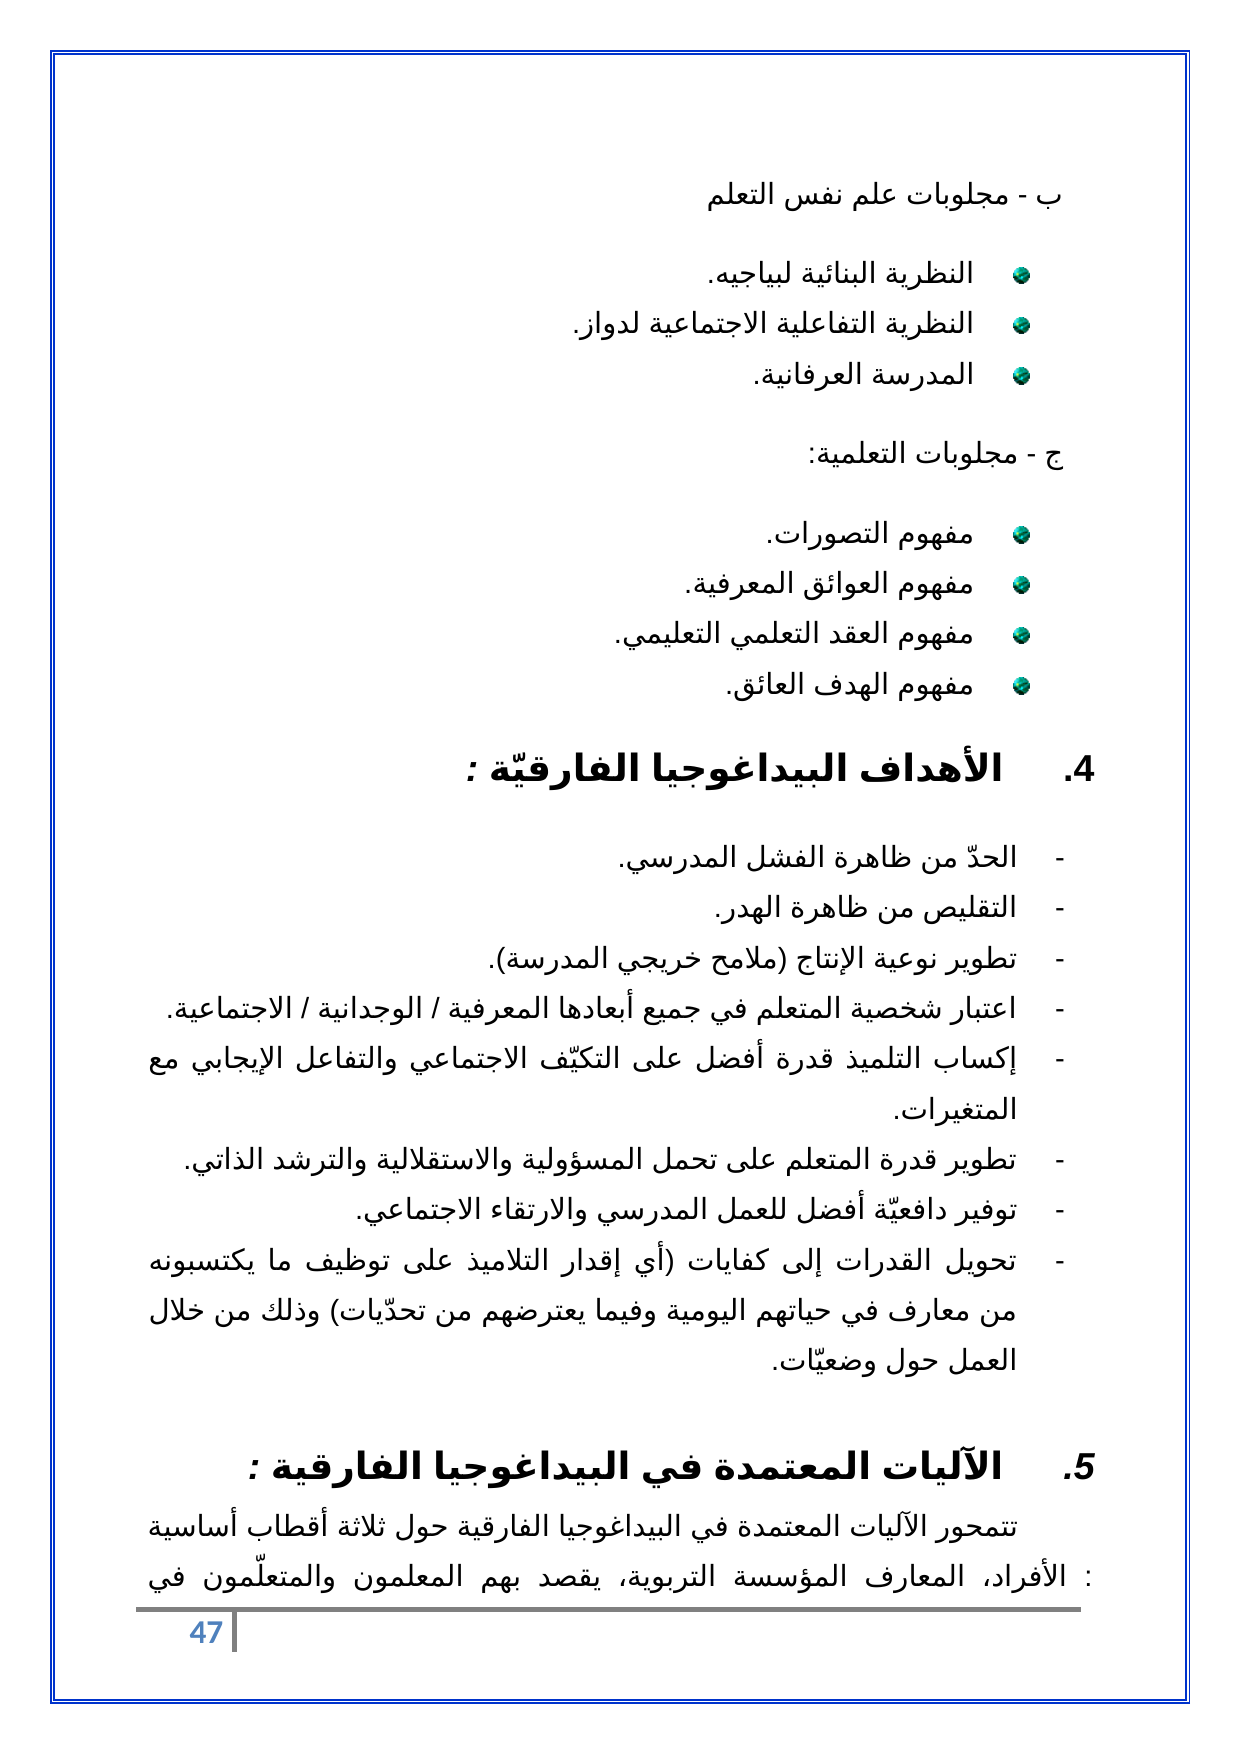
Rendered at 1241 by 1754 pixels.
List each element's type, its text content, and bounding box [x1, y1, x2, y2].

list مفهوم العقد التعلمي التعليمي. [148, 616, 1012, 650]
list مفهوم الهدف العائق. [148, 667, 1012, 700]
picture [1013, 677, 1030, 695]
list توفير دافعيّة أفضل للعمل المدرسي والارتقاء الاجتماعي. [148, 1192, 1055, 1226]
list النظرية التفاعلية الاجتماعية لدواز. [148, 307, 1012, 340]
picture [1013, 317, 1030, 334]
picture [1013, 267, 1030, 284]
list إكساب التلميذ قدرة أفضل على التكيّف الاجتماعي والتفاعل الإيجابي مع المتغيرات. [148, 1041, 1055, 1125]
list الآليات المعتمدة في البيداغوجيا الفارقية : [148, 1444, 1063, 1487]
list مفهوم العوائق المعرفية. [148, 566, 1012, 600]
list التقليص من ظاهرة الهدر. [148, 890, 1055, 924]
picture [1013, 526, 1030, 544]
list تحويل القدرات إلى كفايات (أي إقدار التلاميذ على توظيف ما يكتسبونه من معارف في حياتهم اليومية وفيما يعترضهم من تحدّيات) وذلك من خلال العمل حول وضعيّات. [148, 1243, 1055, 1377]
list اعتبار شخصية المتعلم في جميع أبعادها المعرفية / الوجدانية / الاجتماعية. [148, 991, 1055, 1024]
list مفهوم التصورات. [148, 516, 1012, 549]
list تطوير قدرة المتعلم على تحمل المسؤولية والاستقلالية والترشد الذاتي. [148, 1142, 1055, 1176]
list الأهداف البيداغوجيا الفارقيّة : [148, 746, 1063, 789]
picture [1013, 367, 1030, 385]
text ج - مجلوبات التعلمية: [148, 436, 1063, 470]
picture [1013, 627, 1030, 644]
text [148, 1508, 1093, 1592]
list المدرسة العرفانية. [148, 357, 1012, 390]
list تطوير نوعية الإنتاج (ملامح خريجي المدرسة). [148, 941, 1055, 974]
picture [1013, 576, 1030, 594]
text ب - مجلوبات علم نفس التعلم [148, 177, 1063, 210]
list الحدّ من ظاهرة الفشل المدرسي. [148, 840, 1055, 874]
list النظرية البنائية لبياجيه. [148, 256, 1012, 290]
